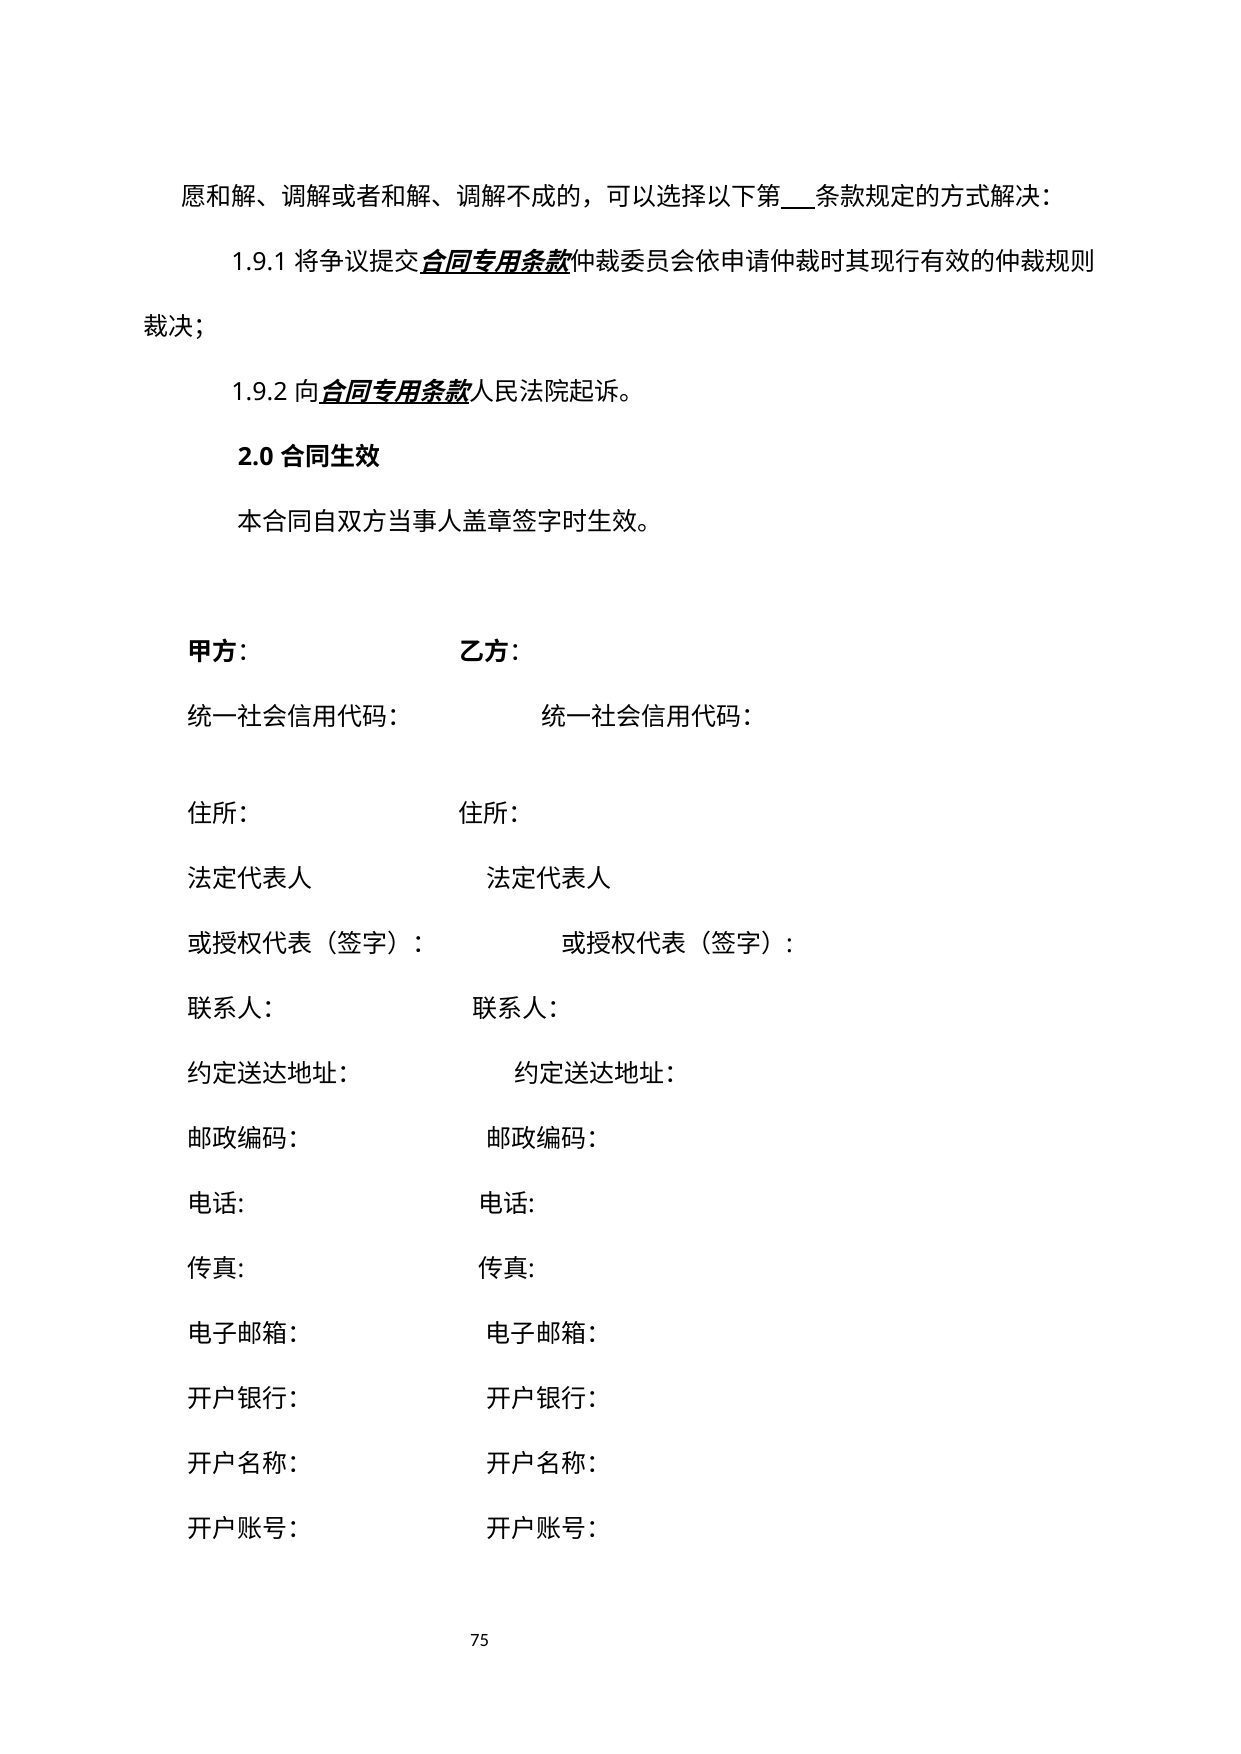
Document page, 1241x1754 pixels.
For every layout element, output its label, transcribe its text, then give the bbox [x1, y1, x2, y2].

text 联系人： 联系人： [187, 974, 1053, 1039]
text 甲方： 乙方： [187, 617, 1053, 682]
text 2.0 合同生效 [187, 422, 1053, 487]
text 邮政编码： 邮政编码： [187, 1104, 1053, 1169]
text 统一社会信用代码： 统一社会信用代码： [187, 682, 1053, 747]
text 或授权代表（签字）： 或授权代表（签字）: [187, 909, 1053, 974]
text 传真: 传真: [187, 1234, 1053, 1299]
text 开户银行： 开户银行： [187, 1364, 1053, 1429]
text 开户名称： 开户名称： [187, 1429, 1053, 1494]
text 住所： 住所： [187, 779, 1053, 844]
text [181, 162, 1096, 227]
text 电话: 电话: [187, 1169, 1053, 1234]
text 电子邮箱： 电子邮箱： [187, 1299, 1053, 1364]
text 约定送达地址： 约定送达地址： [187, 1039, 1053, 1104]
text 1.9.1 将争议提交合同专用条款仲裁委员会依申请仲裁时其现行有效的仲裁规则裁决； [144, 227, 1096, 357]
text 1.9.2 向合同专用条款人民法院起诉。 [144, 357, 1096, 422]
text 本合同自双方当事人盖章签字时生效。 [187, 487, 1053, 552]
text 法定代表人 法定代表人 [187, 844, 1053, 909]
text 开户账号： 开户账号： [187, 1494, 1053, 1559]
